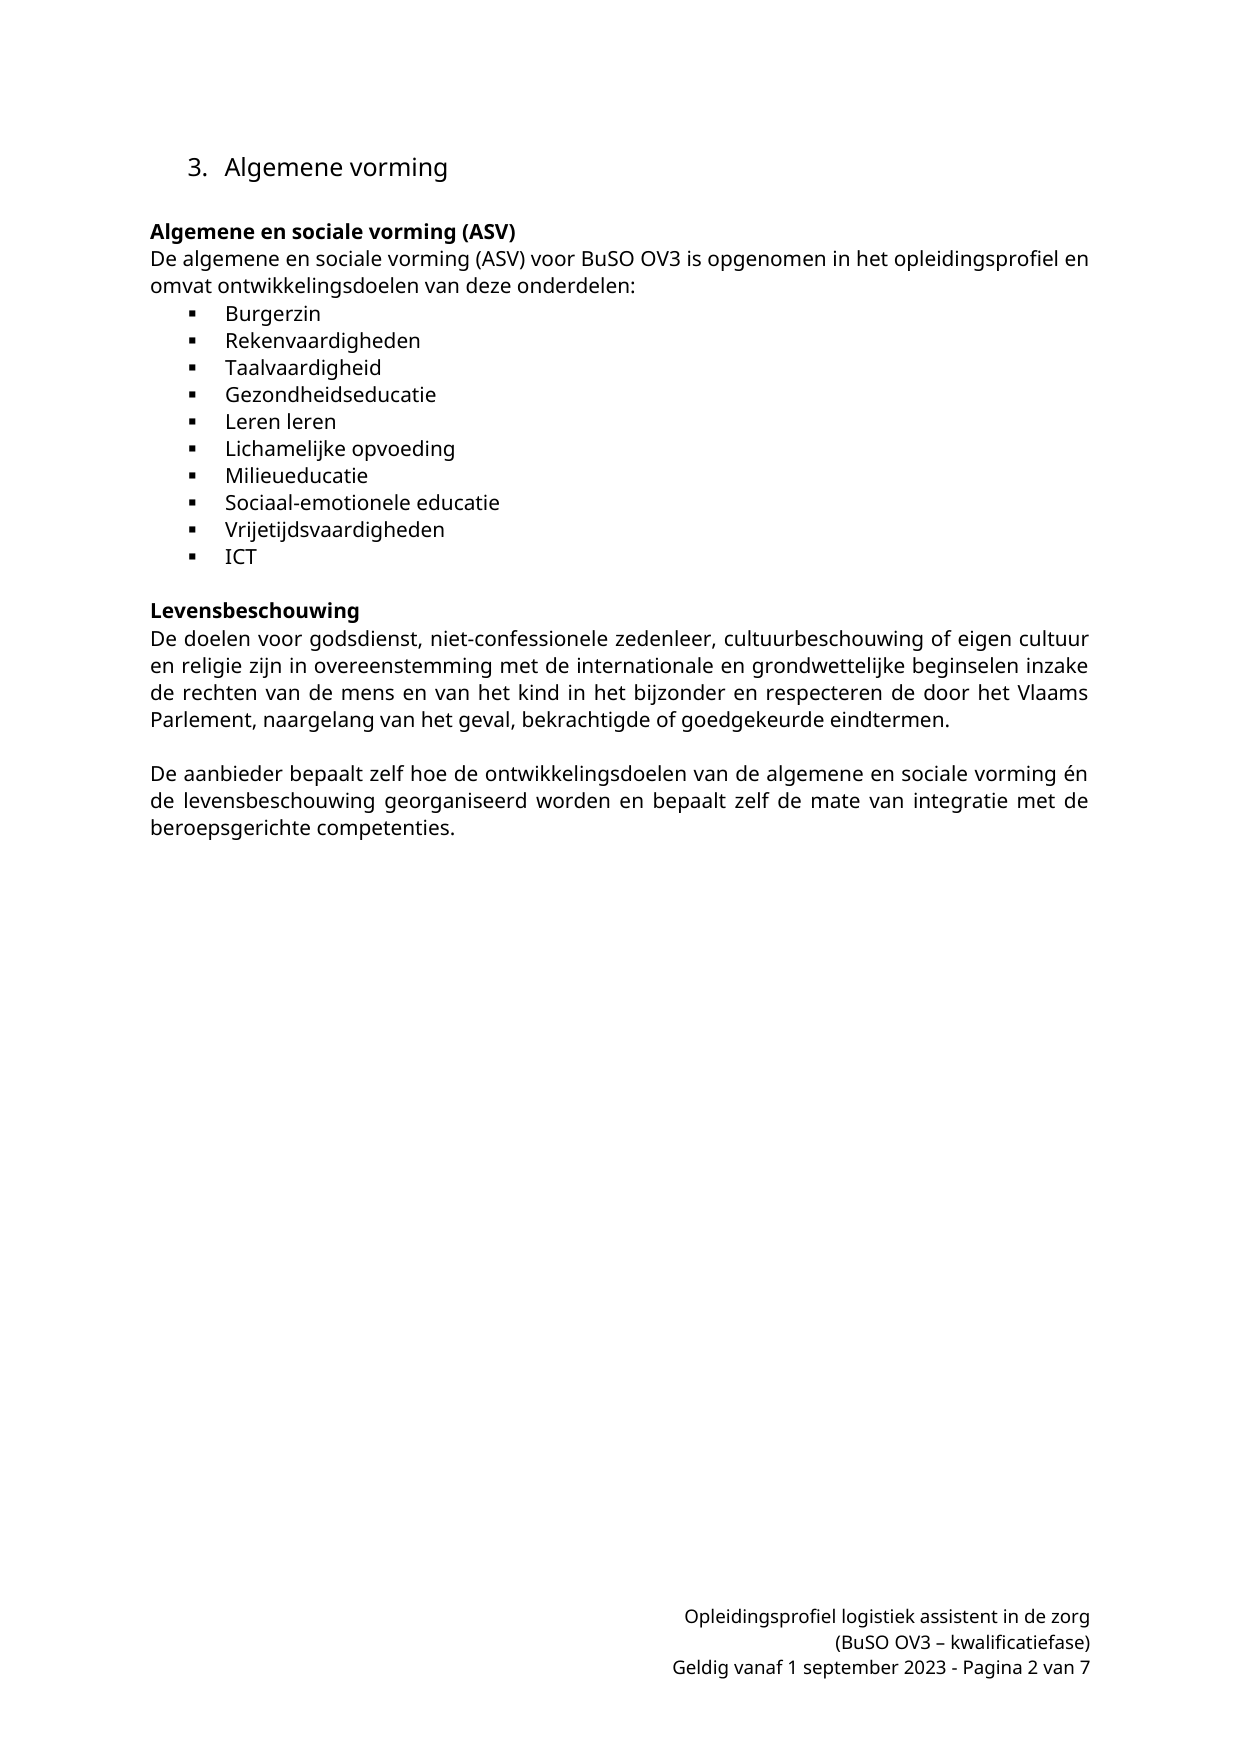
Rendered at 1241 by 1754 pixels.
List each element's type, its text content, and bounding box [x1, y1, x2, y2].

list Burgerzin [187, 299, 1090, 326]
list Lichamelijke opvoeding [187, 435, 1090, 462]
text Algemene en sociale vorming (ASV) [150, 218, 1090, 245]
list Leren leren [187, 408, 1090, 435]
text Levensbeschouwing [150, 597, 1090, 624]
subtitle Algemene vorming [187, 150, 1090, 184]
list Sociaal-emotionele educatie [187, 489, 1090, 516]
list Rekenvaardigheden [187, 326, 1090, 353]
list Milieueducatie [187, 462, 1090, 489]
text De doelen voor godsdienst, niet-confessionele zedenleer, cultuurbeschouwing of eigen cultuur en religie zijn in overeenstemming met de internationale en grondwettelijke beginselen inzake de rechten van de mens en van het kind in het bijzonder en respecteren de door het Vlaams Parlement, naargelang van het geval, bekrachtigde of goedgekeurde eindtermen. [150, 624, 1090, 733]
list Taalvaardigheid [187, 353, 1090, 381]
text De algemene en sociale vorming (ASV) voor BuSO OV3 is opgenomen in het opleidingsprofiel en omvat ontwikkelingsdoelen van deze onderdelen: [150, 245, 1090, 299]
text De aanbieder bepaalt zelf hoe de ontwikkelingsdoelen van de algemene en sociale vorming én de levensbeschouwing georganiseerd worden en bepaalt zelf de mate van integratie met de beroepsgerichte competenties. [150, 760, 1090, 841]
list Vrijetijdsvaardigheden [187, 516, 1090, 543]
list ICT [187, 543, 1090, 570]
list Gezondheidseducatie [187, 381, 1090, 408]
